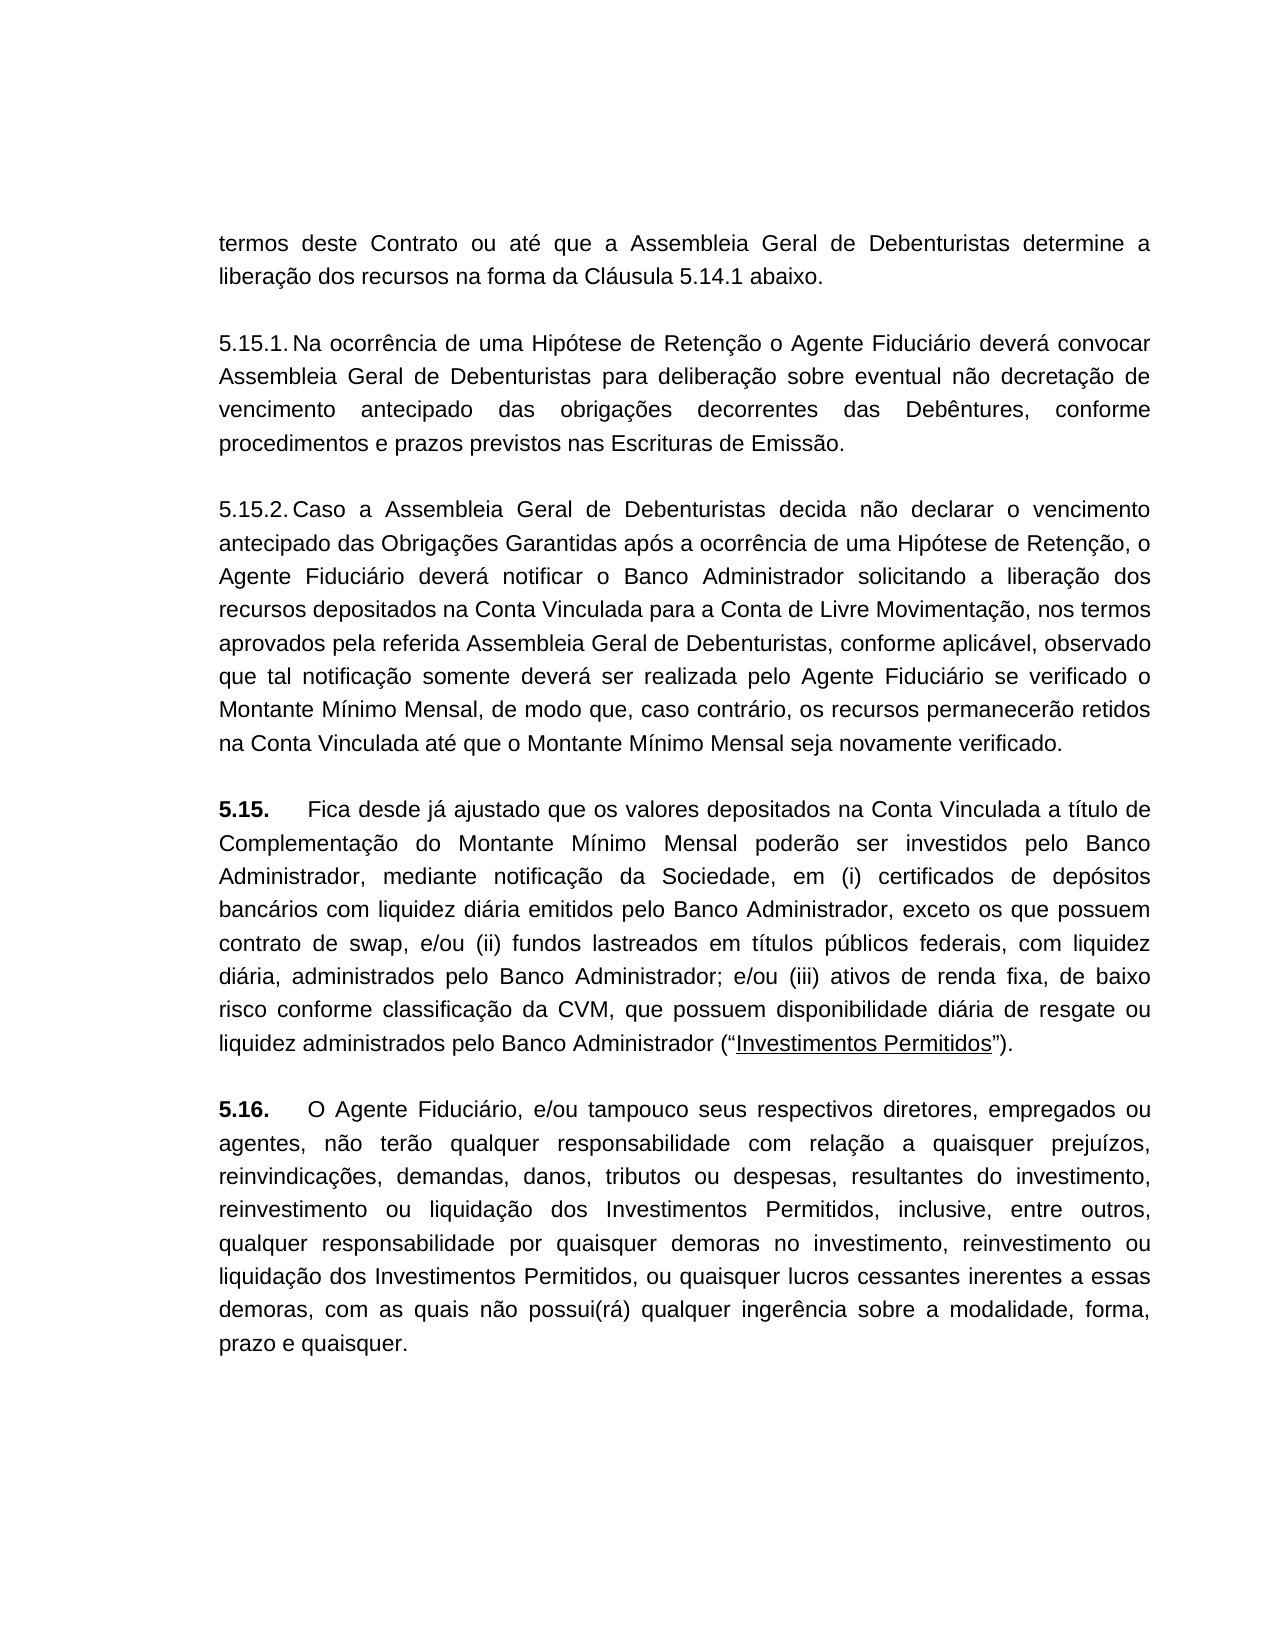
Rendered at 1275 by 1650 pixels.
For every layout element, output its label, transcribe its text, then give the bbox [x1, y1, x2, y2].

subtitle 5.15.2. Caso a Assembleia Geral de Debenturistas decida não declarar o vencimento antecipado das Obrigações Garantidas após a ocorrência de uma Hipótese de Retenção, o Agente Fiduciário deverá notificar o Banco Administrador solicitando a liberação dos recursos depositados na Conta Vinculada para a Conta de Livre Movimentação, nos termos aprovados pela referida Assembleia Geral de Debenturistas, conforme aplicável, observado que tal notificação somente deverá ser realizada pelo Agente Fiduciário se verificado o Montante Mínimo Mensal, de modo que, caso contrário, os recursos permanecerão retidos na Conta Vinculada até que o Montante Mínimo Mensal seja novamente verificado. [218, 491, 1152, 758]
subtitle 5.15.1. Na ocorrência de uma Hipótese de Retenção o Agente Fiduciário deverá convocar Assembleia Geral de Debenturistas para deliberação sobre eventual não decretação de vencimento antecipado das obrigações decorrentes das Debêntures, conforme procedimentos e prazos previstos nas Escrituras de Emissão. [218, 324, 1152, 458]
subtitle O Agente Fiduciário, e/ou tampouco seus respectivos diretores, empregados ou agentes, não terão qualquer responsabilidade com relação a quaisquer prejuízos, reinvindicações, demandas, danos, tributos ou despesas, resultantes do investimento, reinvestimento ou liquidação dos Investimentos Permitidos, inclusive, entre outros, qualquer responsabilidade por quaisquer demoras no investimento, reinvestimento ou liquidação dos Investimentos Permitidos, ou quaisquer lucros cessantes inerentes a essas demoras, com as quais não possui(rá) qualquer ingerência sobre a modalidade, forma, prazo e quaisquer. [218, 1091, 1152, 1358]
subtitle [218, 224, 1152, 291]
subtitle Fica desde já ajustado que os valores depositados na Conta Vinculada a título de Complementação do Montante Mínimo Mensal poderão ser investidos pelo Banco Administrador, mediante notificação da Sociedade, em (i) certificados de depósitos bancários com liquidez diária emitidos pelo Banco Administrador, exceto os que possuem contrato de swap, e/ou (ii) fundos lastreados em títulos públicos federais, com liquidez diária, administrados pelo Banco Administrador; e/ou (iii) ativos de renda fixa, de baixo risco conforme classificação da CVM, que possuem disponibilidade diária de resgate ou liquidez administrados pelo Banco Administrador (“Investimentos Permitidos”). [218, 791, 1152, 1058]
